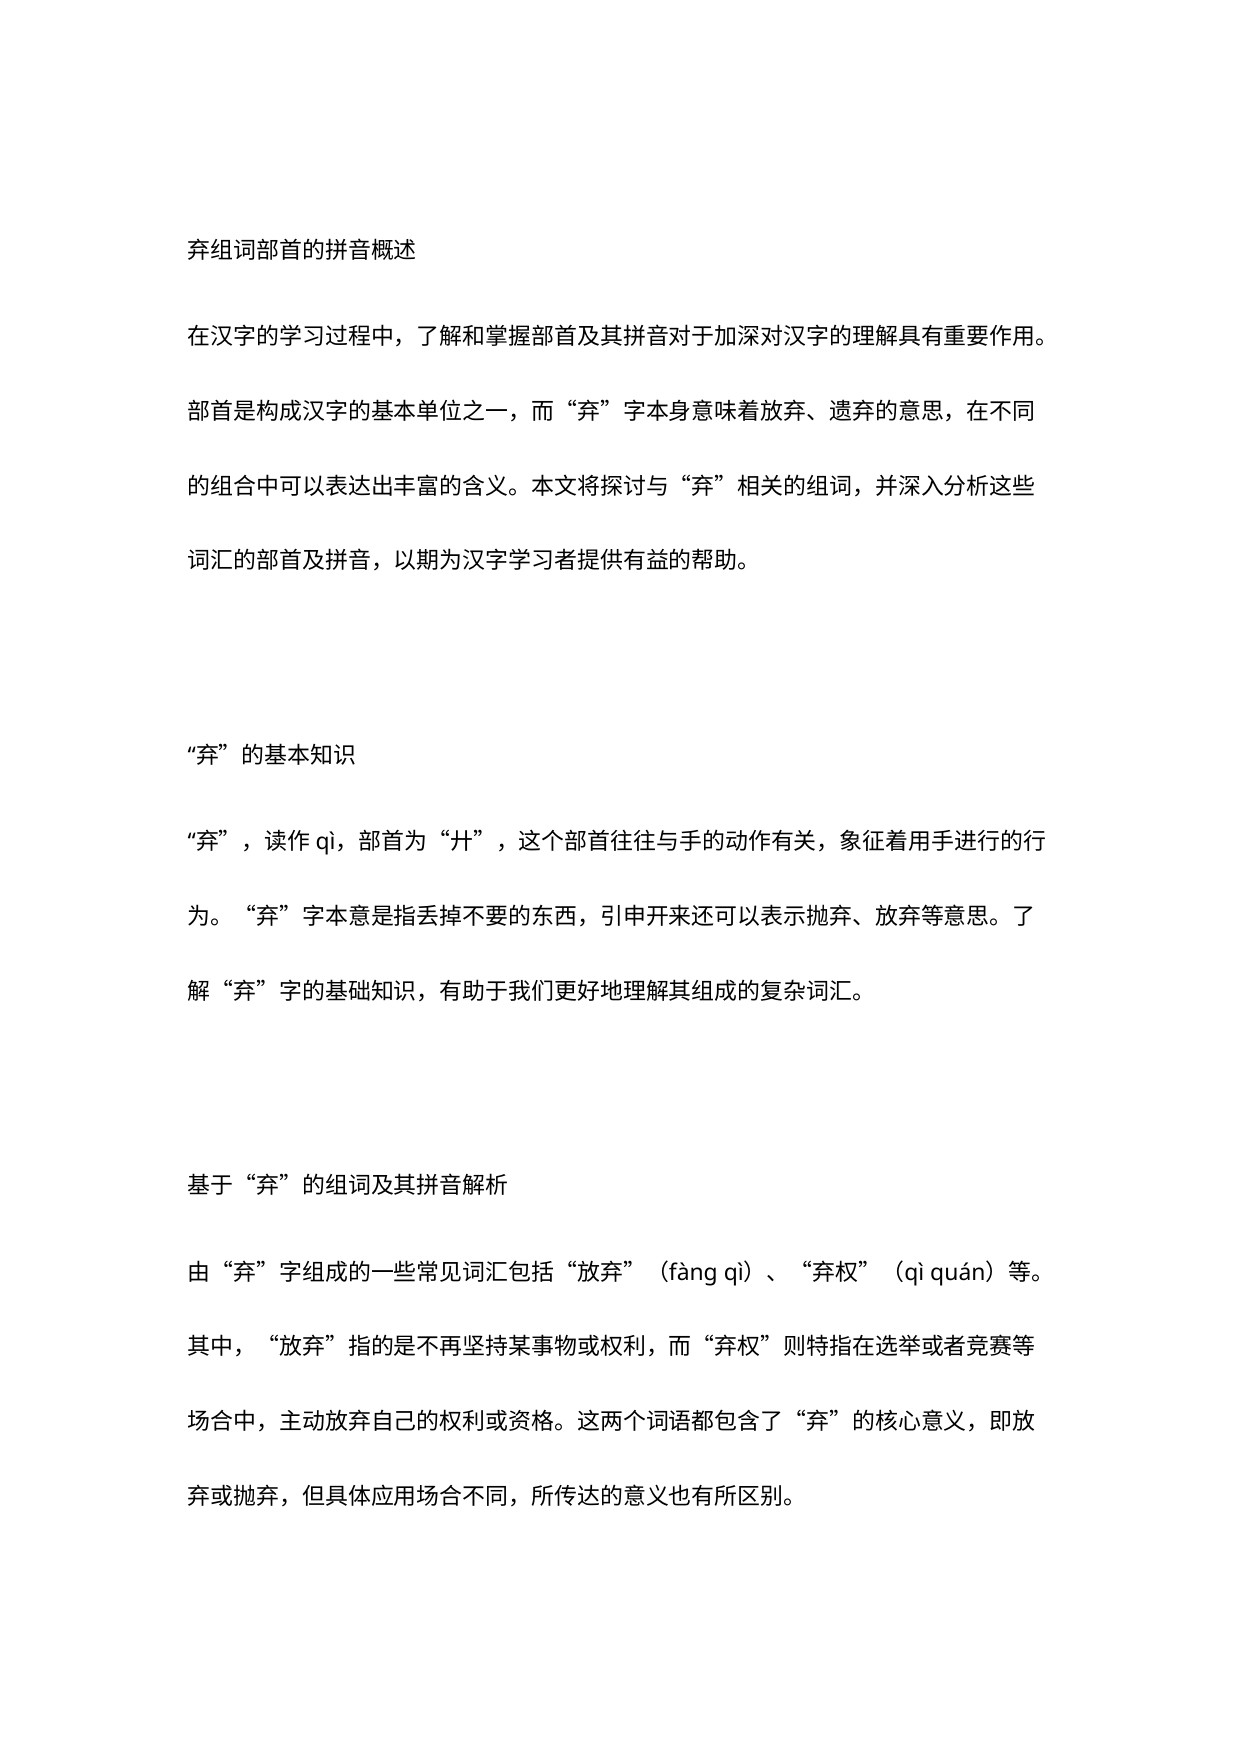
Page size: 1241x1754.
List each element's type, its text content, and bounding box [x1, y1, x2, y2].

text 由“弃”字组成的一些常见词汇包括“放弃”（fàng qì）、“弃权”（qì quán）等。其中，“放弃”指的是不再坚持某事物或权利，而“弃权”则特指在选举或者竞赛等场合中，主动放弃自己的权利或资格。这两个词语都包含了“弃”的核心意义，即放弃或抛弃，但具体应用场合不同，所传达的意义也有所区别。 [187, 1238, 1053, 1527]
text “弃”，读作 qì，部首为“廾”，这个部首往往与手的动作有关，象征着用手进行的行为。“弃”字本意是指丢掉不要的东西，引申开来还可以表示抛弃、放弃等意思。了解“弃”字的基础知识，有助于我们更好地理解其组成的复杂词汇。 [187, 807, 1053, 1022]
text “弃”的基本知识 [187, 721, 1053, 786]
text 基于“弃”的组词及其拼音解析 [187, 1151, 1053, 1216]
text 弃组词部首的拼音概述 [187, 216, 1053, 281]
text 在汉字的学习过程中，了解和掌握部首及其拼音对于加深对汉字的理解具有重要作用。部首是构成汉字的基本单位之一，而“弃”字本身意味着放弃、遗弃的意思，在不同的组合中可以表达出丰富的含义。本文将探讨与“弃”相关的组词，并深入分析这些词汇的部首及拼音，以期为汉字学习者提供有益的帮助。 [187, 302, 1053, 591]
